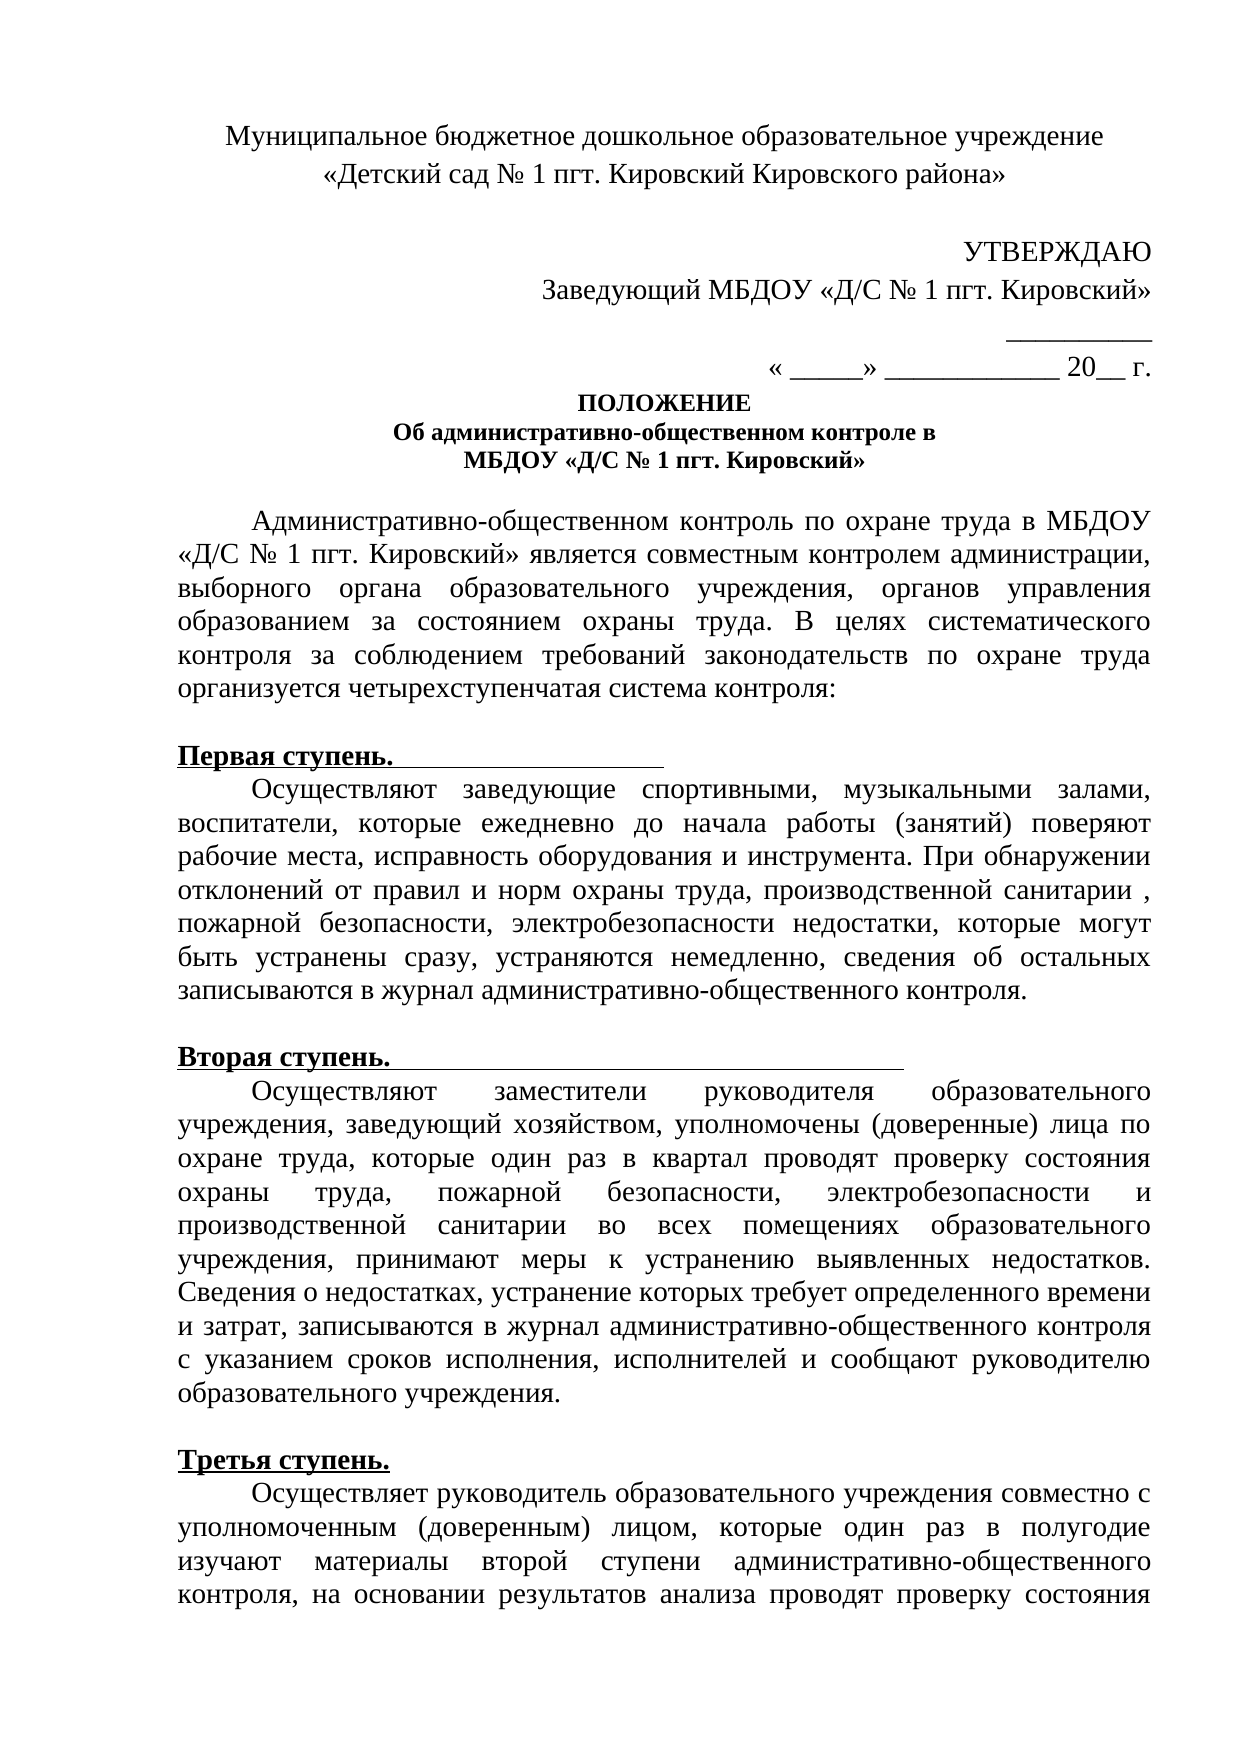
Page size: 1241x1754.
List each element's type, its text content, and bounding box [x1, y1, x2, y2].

text __________ [177, 311, 1152, 344]
text Осуществляют заведующие спортивными, музыкальными залами, воспитатели, которые ежедневно до начала работы (занятий) поверяют рабочие места, исправность оборудования и инструмента. При обнаружении отклонений от правил и норм охраны труда, производственной санитарии , пожарной безопасности, электробезопасности недостатки, которые могут быть устранены сразу, устраняются немедленно, сведения об остальных записываются в журнал административно-общественного контроля. [177, 771, 1152, 1006]
text МБДОУ «Д/С № 1 пгт. Кировский» [177, 445, 1152, 474]
text Заведующий МБДОУ «Д/С № 1 пгт. Кировский» [177, 272, 1152, 306]
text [177, 1476, 1152, 1610]
text « _____» ____________ 20__ г. [177, 349, 1152, 383]
text Административно-общественном контроль по охране труда в МБДОУ «Д/С № 1 пгт. Кировский» является совместным контролем администрации, выборного органа образовательного учреждения, органов управления образованием за состоянием охраны труда. В целях систематического контроля за соблюдением требований законодательств по охране труда организуется четырехступенчатая система контроля: [177, 503, 1152, 704]
text Об административно-общественном контроле в [177, 417, 1152, 445]
text ПОЛОЖЕНИЕ [177, 388, 1152, 417]
text УТВЕРЖДАЮ [177, 234, 1152, 267]
text Вторая ступень. [177, 1039, 1152, 1073]
text Третья ступень. [177, 1442, 1152, 1476]
text Муниципальное бюджетное дошкольное образовательное учреждение «Детский сад № 1 пгт. Кировский Кировского района» [177, 118, 1152, 190]
text Первая ступень. [177, 738, 1152, 771]
text Осуществляют заместители руководителя образовательного учреждения, заведующий хозяйством, уполномочены (доверенные) лица по охране труда, которые один раз в квартал проводят проверку состояния охраны труда, пожарной безопасности, электробезопасности и производственной санитарии во всех помещениях образовательного учреждения, принимают меры к устранению выявленных недостатков. Сведения о недостатках, устранение которых требует определенного времени и затрат, записываются в журнал административно-общественного контроля с указанием сроков исполнения, исполнителей и сообщают руководителю образовательного учреждения. [177, 1073, 1152, 1408]
